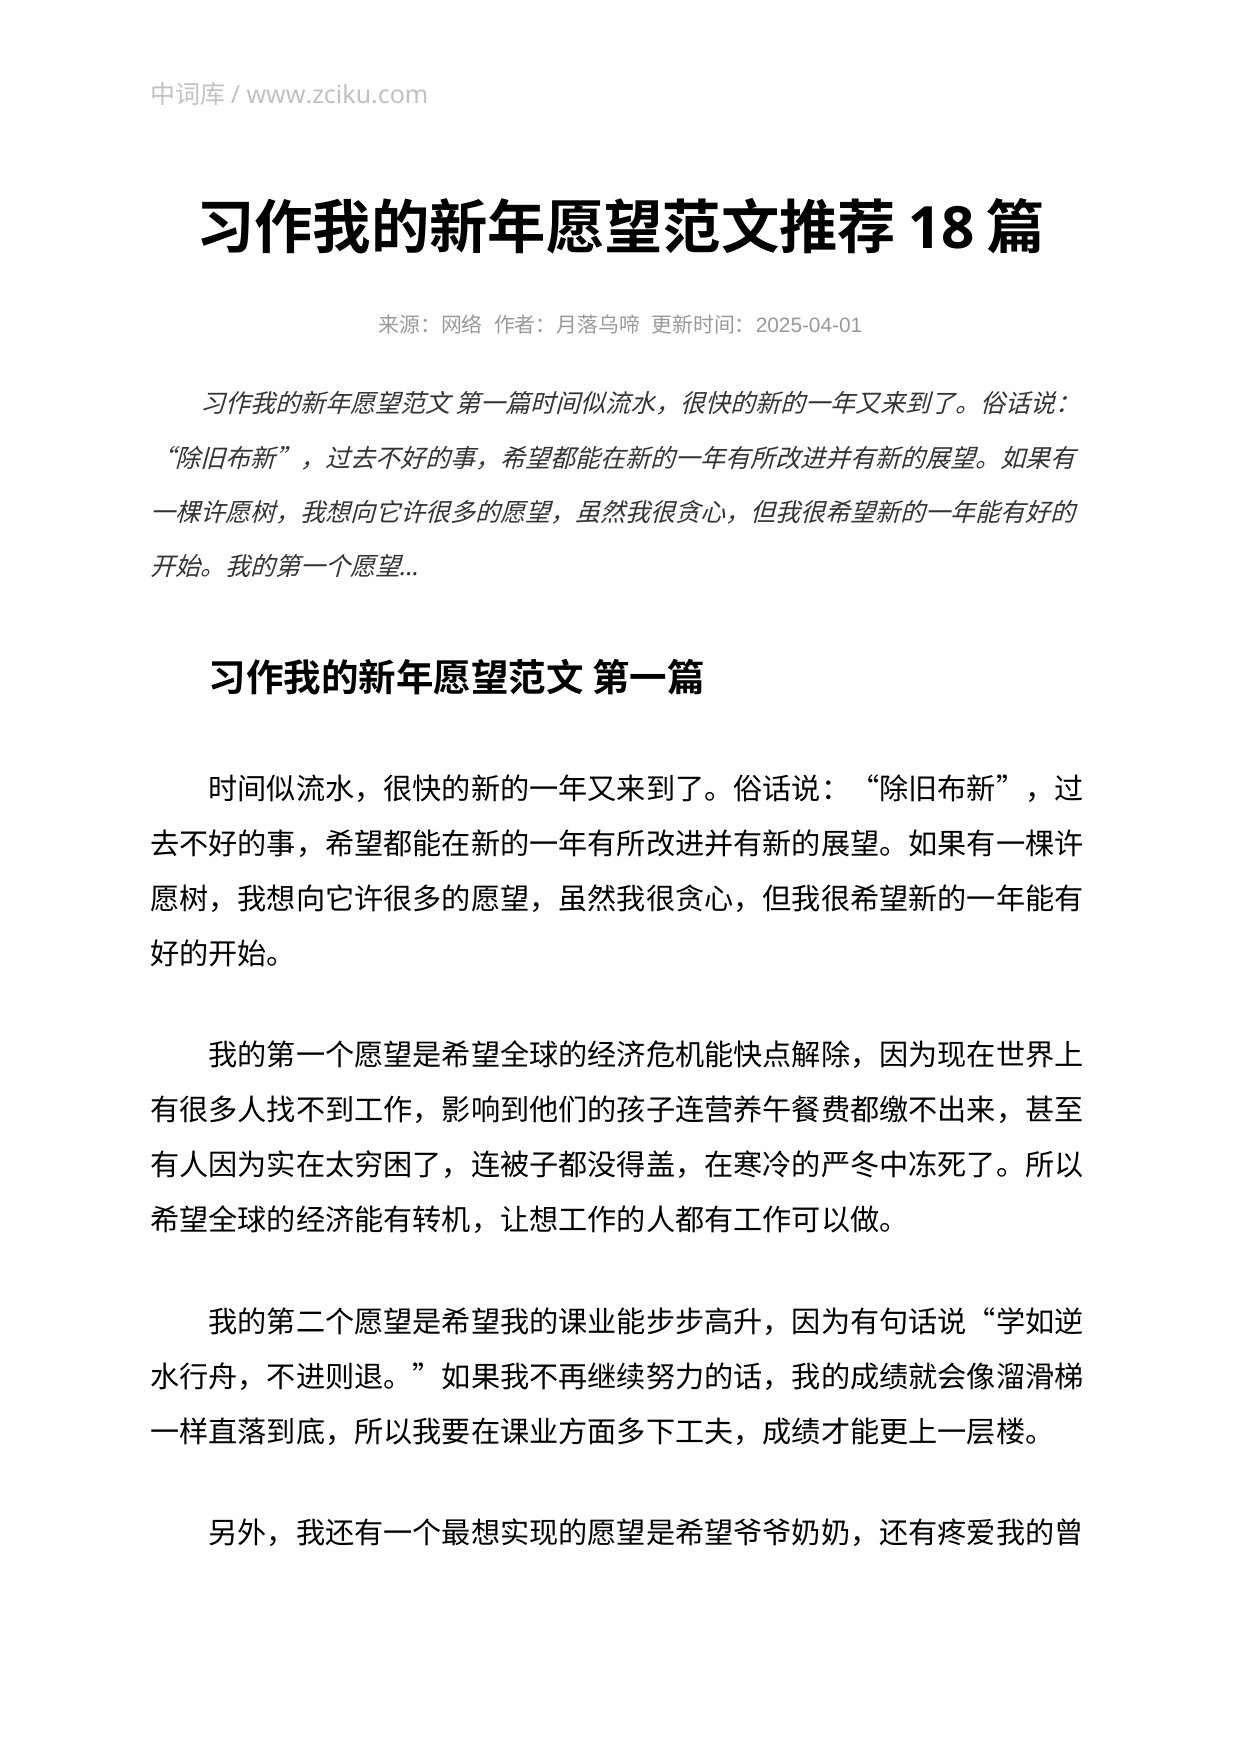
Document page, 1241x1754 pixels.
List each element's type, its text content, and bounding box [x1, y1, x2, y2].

text 时间似流水，很快的新的一年又来到了。俗话说：“除旧布新”，过去不好的事，希望都能在新的一年有所改进并有新的展望。如果有一棵许愿树，我想向它许很多的愿望，虽然我很贪心，但我很希望新的一年能有好的开始。 [150, 766, 1090, 972]
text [150, 1510, 1090, 1552]
subtitle 习作我的新年愿望范文推荐18篇 [150, 181, 1090, 266]
text 来源：网络 作者：月落乌啼 更新时间：2025-04-01 [150, 313, 1090, 337]
text 习作我的新年愿望范文 第一篇 [150, 648, 1090, 702]
text 我的第一个愿望是希望全球的经济危机能快点解除，因为现在世界上有很多人找不到工作，影响到他们的孩子连营养午餐费都缴不出来，甚至有人因为实在太穷困了，连被子都没得盖，在寒冷的严冬中冻死了。所以希望全球的经济能有转机，让想工作的人都有工作可以做。 [150, 1032, 1090, 1239]
text 习作我的新年愿望范文 第一篇时间似流水，很快的新的一年又来到了。俗话说：“除旧布新”，过去不好的事，希望都能在新的一年有所改进并有新的展望。如果有一棵许愿树，我想向它许很多的愿望，虽然我很贪心，但我很希望新的一年能有好的开始。我的第一个愿望... [150, 384, 1090, 583]
text 我的第二个愿望是希望我的课业能步步高升，因为有句话说“学如逆水行舟，不进则退。”如果我不再继续努力的话，我的成绩就会像溜滑梯一样直落到底，所以我要在课业方面多下工夫，成绩才能更上一层楼。 [150, 1298, 1090, 1451]
